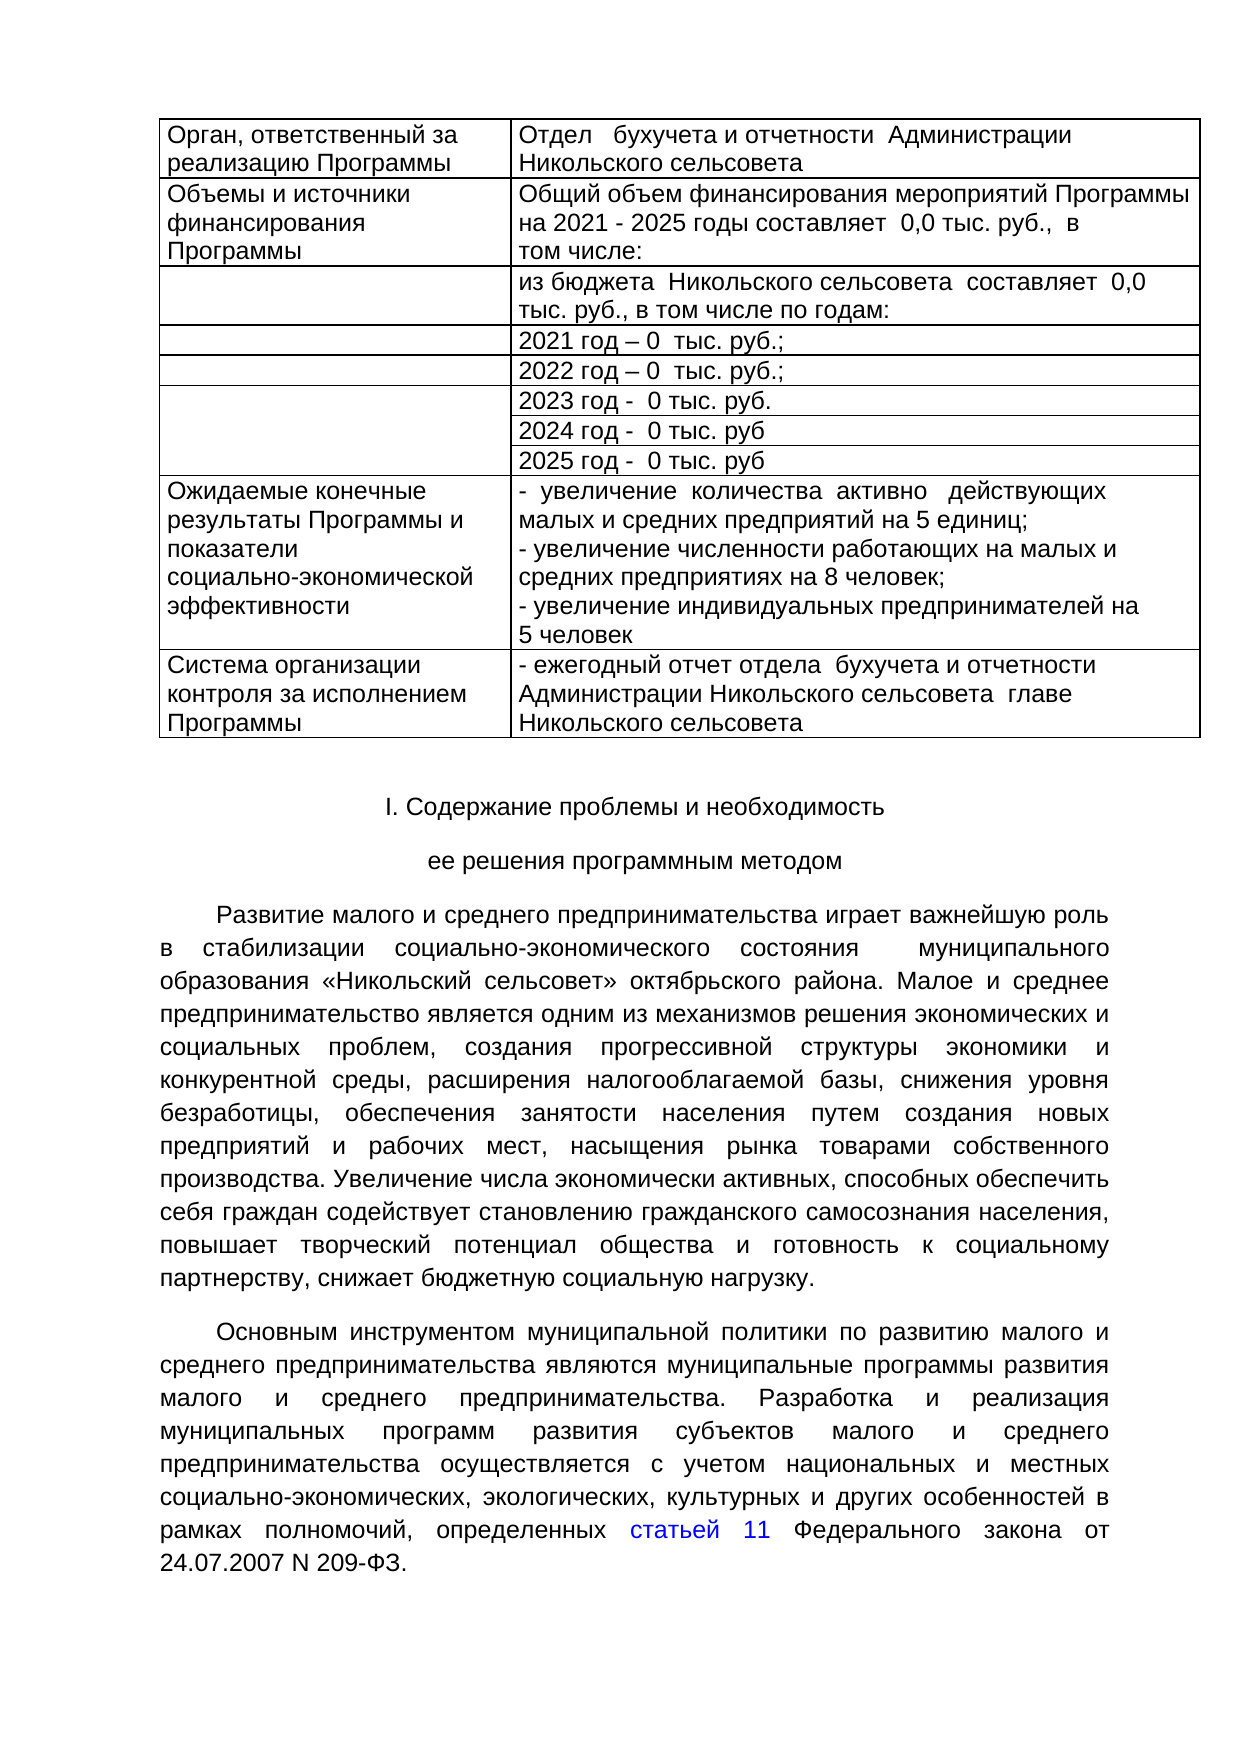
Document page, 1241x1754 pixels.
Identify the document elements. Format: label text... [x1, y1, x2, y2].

table_cell Отдел бухучета и отчетности Администрации Никольского сельсовета [512, 120, 1199, 177]
table_cell [160, 386, 510, 474]
table_cell Общий объем финансирования мероприятий Программы на 2021 - 2025 годы составляет 0,0 тыс. руб., в том числе: [512, 179, 1199, 265]
text I. Содержание проблемы и необходимость [159, 792, 1110, 821]
table_cell 2022 год – 0 тыс. руб.; [512, 356, 1199, 385]
text Основным инструментом муниципальной политики по развитию малого и среднего предпринимательства являются муниципальные программы развития малого и среднего предпринимательства. Разработка и реализация муниципальных программ развития субъектов малого и среднего предпринимательства осуществляется с учетом национальных и местных социально-экономических, экологических, культурных и других особенностей в рамках полномочий, определенных статьей 11 Федерального закона от 24.07.2007 N 209-ФЗ. [159, 1317, 1110, 1577]
table_cell из бюджета Никольского сельсовета составляет 0,0 тыс. руб., в том числе по годам: [512, 267, 1199, 324]
table_cell Орган, ответственный за реализацию Программы [160, 120, 510, 177]
table_cell 2023 год - 0 тыс. руб. [512, 386, 1199, 415]
table_cell - увеличение количества активно действующих малых и средних предприятий на 5 единиц; - увеличение численности работающих на малых и средних предприятиях на 8 человек; - увеличение индивидуальных предпринимателей на 5 человек [512, 476, 1199, 649]
table_cell [160, 356, 510, 385]
text Развитие малого и среднего предпринимательства играет важнейшую роль в стабилизации социально-экономического состояния муниципального образования «Никольский сельсовет» октябрьского района. Малое и среднее предпринимательство является одним из механизмов решения экономических и социальных проблем, создания прогрессивной структуры экономики и конкурентной среды, расширения налогооблагаемой базы, снижения уровня безработицы, обеспечения занятости населения путем создания новых предприятий и рабочих мест, насыщения рынка товарами собственного производства. Увеличение числа экономически активных, способных обеспечить себя граждан содействует становлению гражданского самосознания населения, повышает творческий потенциал общества и готовность к социальному партнерству, снижает бюджетную социальную нагрузку. [159, 899, 1110, 1292]
table_cell Система организации контроля за исполнением Программы [160, 650, 510, 736]
table_cell - ежегодный отчет отдела бухучета и отчетности Администрации Никольского сельсовета главе Никольского сельсовета [512, 650, 1199, 736]
table_cell Ожидаемые конечные результаты Программы и показатели социально-экономической эффективности [160, 476, 510, 649]
table_cell 2025 год - 0 тыс. руб [512, 446, 1199, 474]
table_cell [160, 267, 510, 324]
table_cell 2021 год – 0 тыс. руб.; [512, 326, 1199, 354]
text ее решения программным методом [159, 846, 1110, 874]
table_cell [160, 326, 510, 354]
table_cell 2024 год - 0 тыс. руб [512, 416, 1199, 445]
table_cell Объемы и источники финансирования Программы [160, 179, 510, 265]
